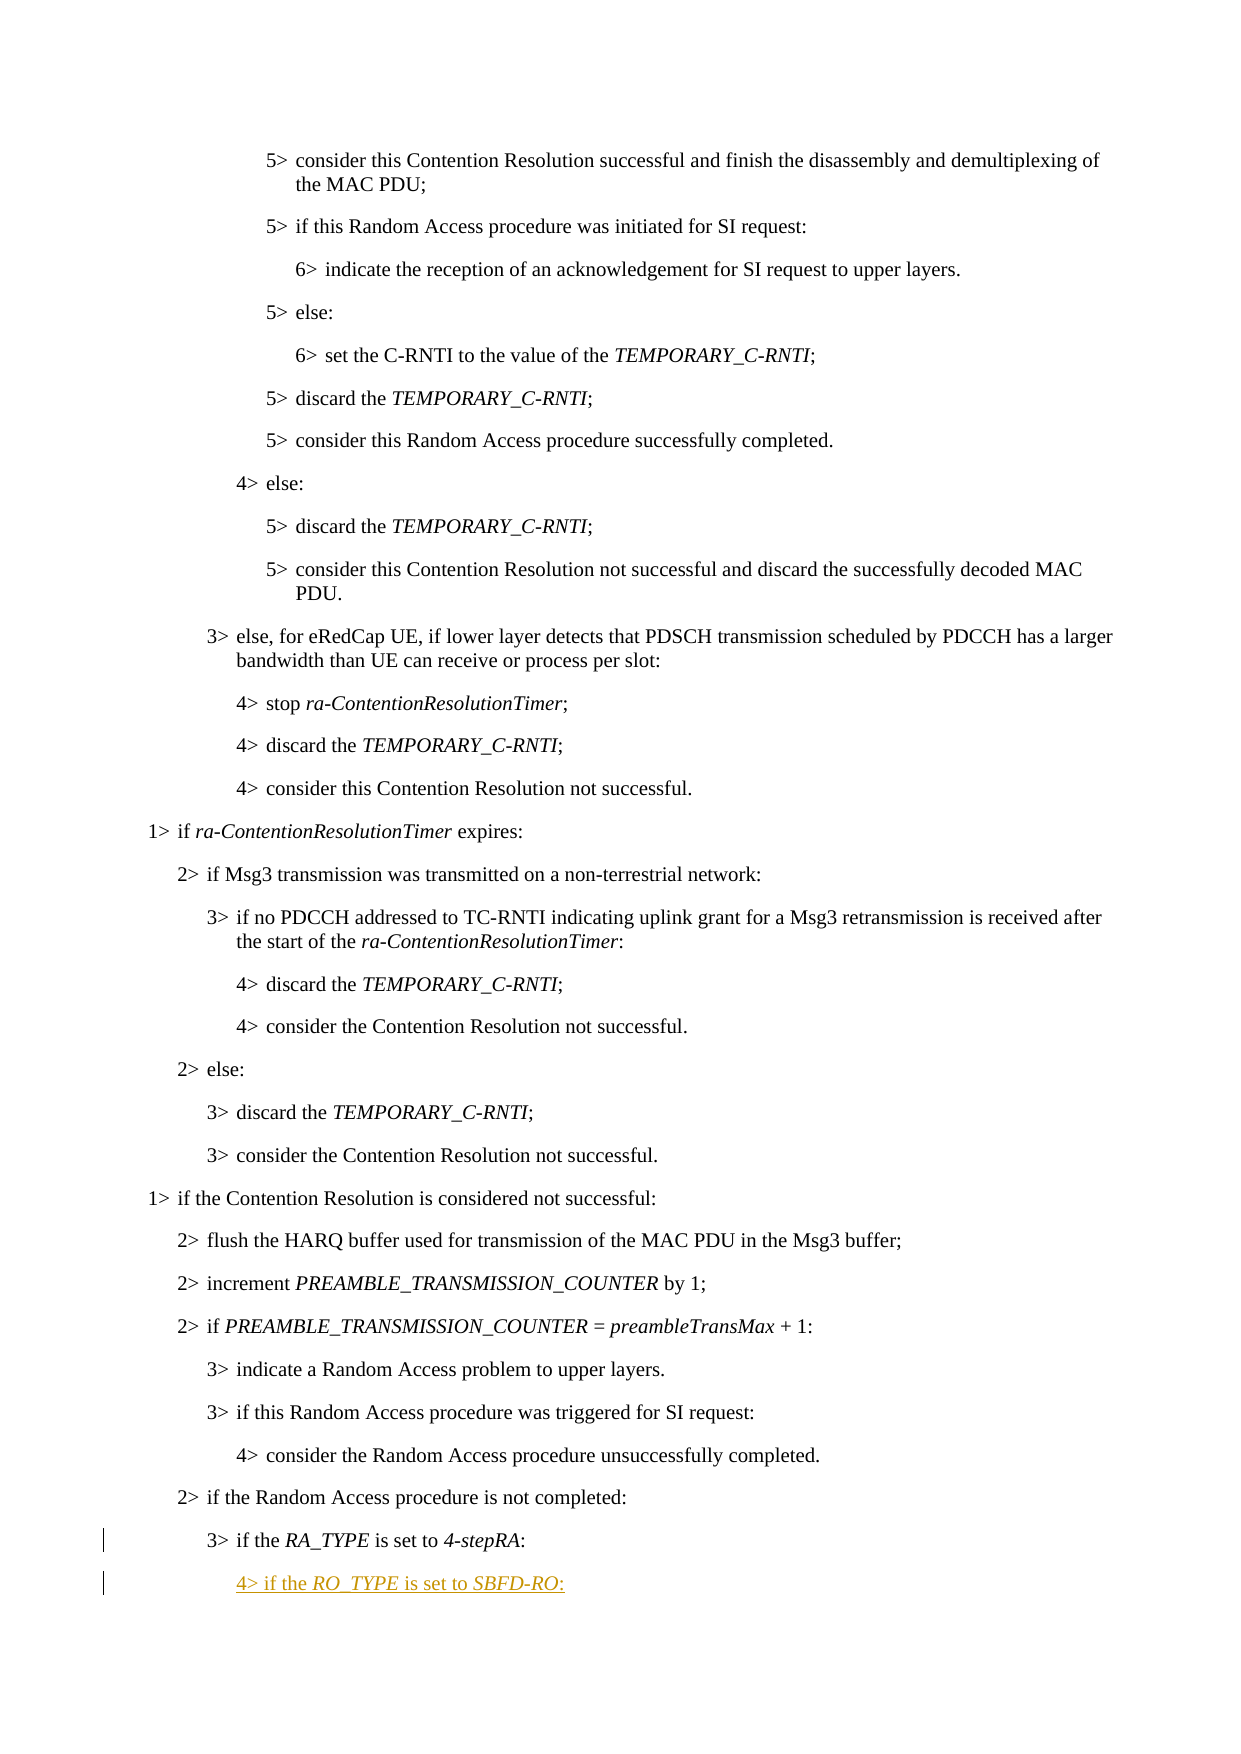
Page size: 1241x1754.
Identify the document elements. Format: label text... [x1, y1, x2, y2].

text 5> consider this Contention Resolution successful and finish the disassembly and demultiplexing of the MAC PDU; [266, 147, 1122, 196]
text 2> if PREAMBLE_TRANSMISSION_COUNTER = preambleTransMax + 1: [177, 1314, 1122, 1338]
text 3> indicate a Random Access problem to upper layers. [207, 1357, 1122, 1381]
text 2> increment PREAMBLE_TRANSMISSION_COUNTER by 1; [177, 1271, 1122, 1295]
text 1> if ra-ContentionResolutionTimer expires: [148, 819, 1122, 843]
text 3> discard the TEMPORARY_C-RNTI; [207, 1100, 1122, 1124]
text 1> if the Contention Resolution is considered not successful: [148, 1186, 1122, 1210]
text 3> if the RA_TYPE is set to 4-stepRA: [207, 1528, 1122, 1552]
text 5> if this Random Access procedure was initiated for SI request: [266, 214, 1122, 238]
text 4> consider the Contention Resolution not successful. [236, 1014, 1122, 1038]
text 5> discard the TEMPORARY_C-RNTI; [266, 514, 1122, 538]
text 3> consider the Contention Resolution not successful. [207, 1143, 1122, 1167]
text 5> consider this Random Access procedure successfully completed. [266, 428, 1122, 452]
text 2> if Msg3 transmission was transmitted on a non-terrestrial network: [177, 862, 1122, 886]
text 3> if this Random Access procedure was triggered for SI request: [207, 1400, 1122, 1424]
text 2> if the Random Access procedure is not completed: [177, 1485, 1122, 1509]
text 6> set the C-RNTI to the value of the TEMPORARY_C-RNTI; [295, 343, 1122, 367]
text 3> if no PDCCH addressed to TC-RNTI indicating uplink grant for a Msg3 retransmission is received after the start of the ra-ContentionResolutionTimer: [207, 905, 1122, 953]
text 4> discard the TEMPORARY_C-RNTI; [236, 972, 1122, 996]
text 2> else: [177, 1057, 1122, 1081]
text 3> else, for eRedCap UE, if lower layer detects that PDSCH transmission scheduled by PDCCH has a larger bandwidth than UE can receive or process per slot: [207, 624, 1122, 672]
text 5> consider this Contention Resolution not successful and discard the successfully decoded MAC PDU. [266, 557, 1122, 605]
text 4> consider the Random Access procedure unsuccessfully completed. [236, 1442, 1122, 1467]
text 5> discard the TEMPORARY_C-RNTI; [266, 386, 1122, 410]
text 6> indicate the reception of an acknowledgement for SI request to upper layers. [295, 257, 1122, 281]
text 2> flush the HARQ buffer used for transmission of the MAC PDU in the Msg3 buffer; [177, 1228, 1122, 1252]
text 4> else: [236, 471, 1122, 495]
text 4> consider this Contention Resolution not successful. [236, 776, 1122, 800]
text 4> discard the TEMPORARY_C-RNTI; [236, 733, 1122, 757]
text 4> stop ra-ContentionResolutionTimer; [236, 691, 1122, 715]
text 5> else: [266, 300, 1122, 324]
